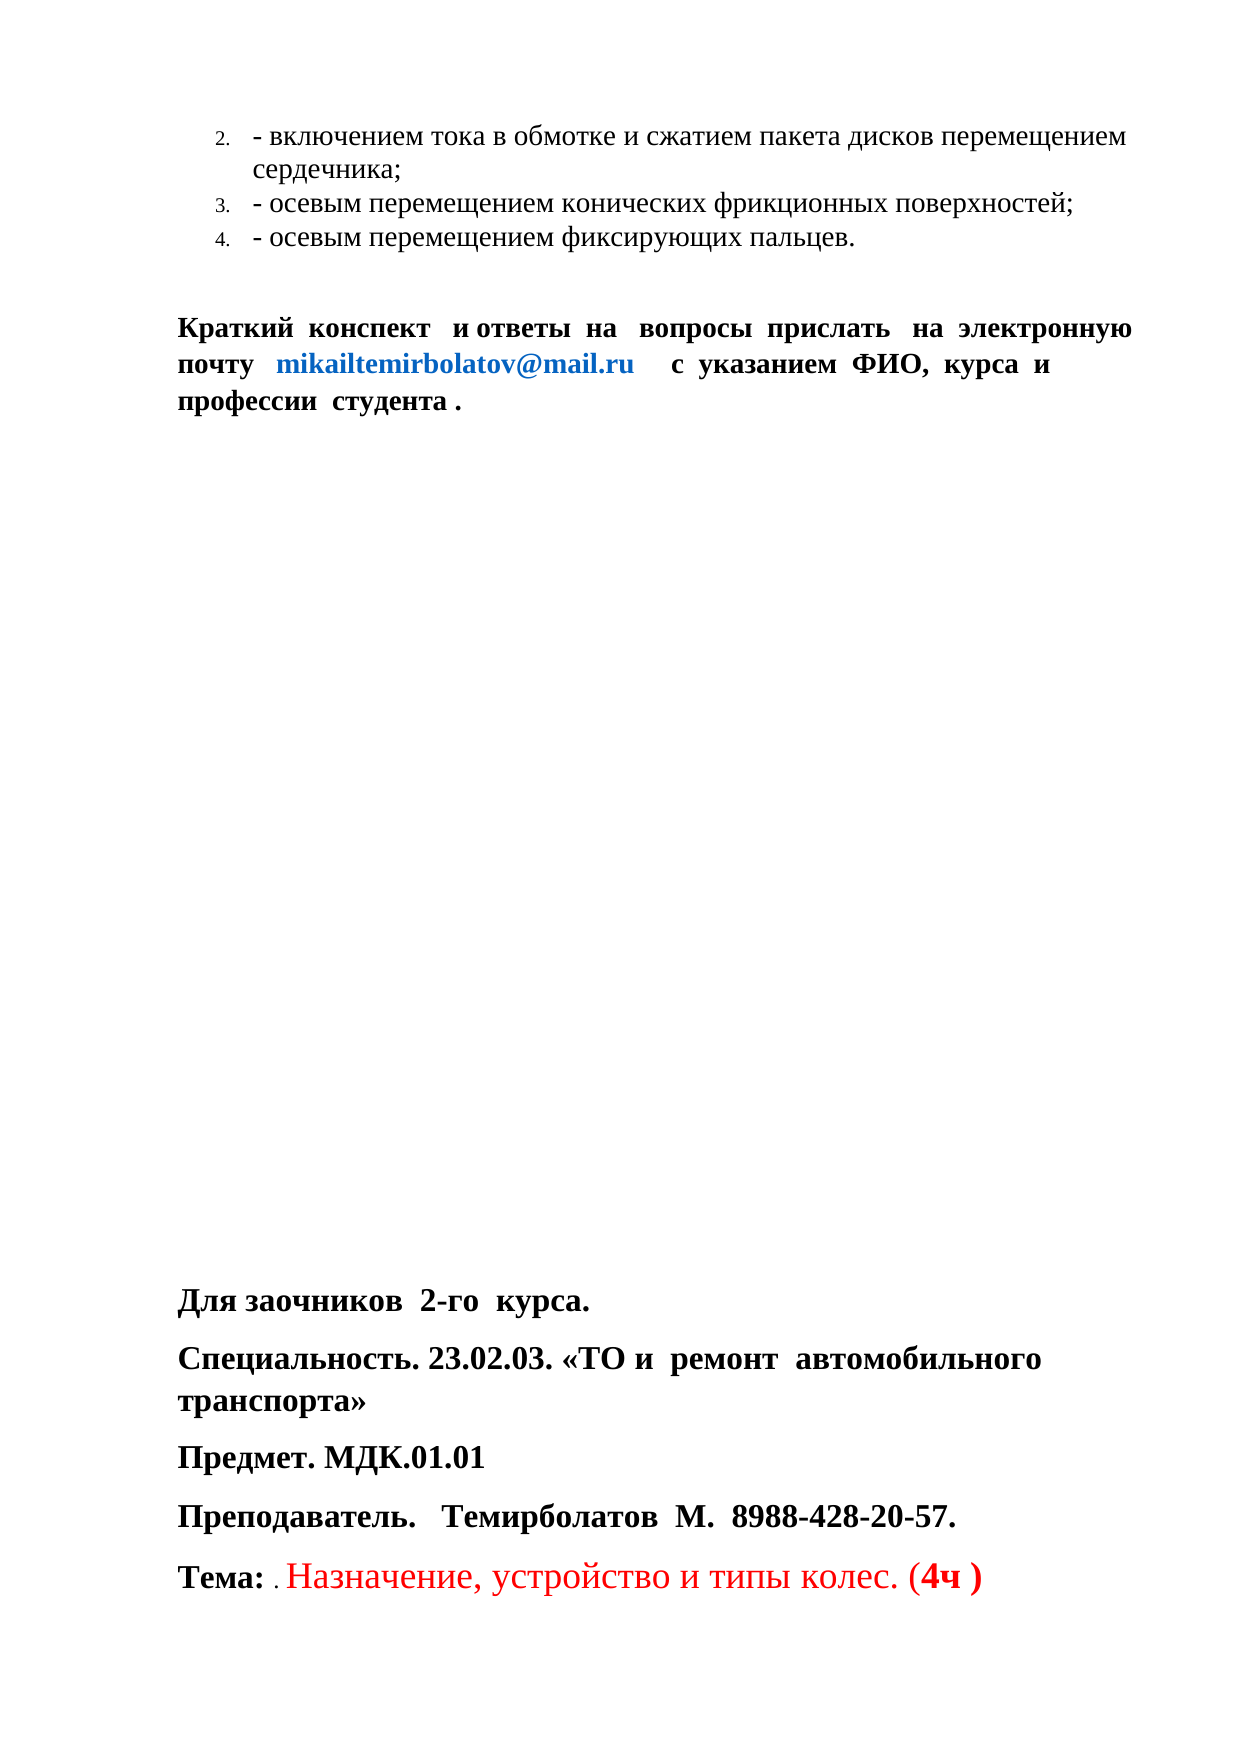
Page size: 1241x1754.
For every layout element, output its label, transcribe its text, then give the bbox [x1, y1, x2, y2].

text Для заочников 2-го курса. [177, 1280, 1152, 1319]
text Предмет. МДК.01.01 [177, 1438, 1152, 1476]
text Преподаватель. Темирболатов М. 8988-428-20-57. [177, 1496, 1152, 1534]
text Тема: . Назначение, устройство и типы колес. (4ч ) [177, 1554, 1152, 1597]
list - осевым перемещением конических фрикционных поверхностей; [215, 185, 1152, 219]
list - осевым перемещением фиксирующих пальцев. [215, 219, 1152, 252]
text Краткий конспект и ответы на вопросы прислать на электронную почту mikailtemirbolatov@mail.ru с указанием ФИО, курса и профессии студента . [177, 310, 1152, 416]
list - включением тока в обмотке и сжатием пакета дисков перемещением сердечника; [215, 118, 1152, 185]
text Специальность. 23.02.03. «ТО и ремонт автомобильного транспорта» [177, 1338, 1152, 1418]
